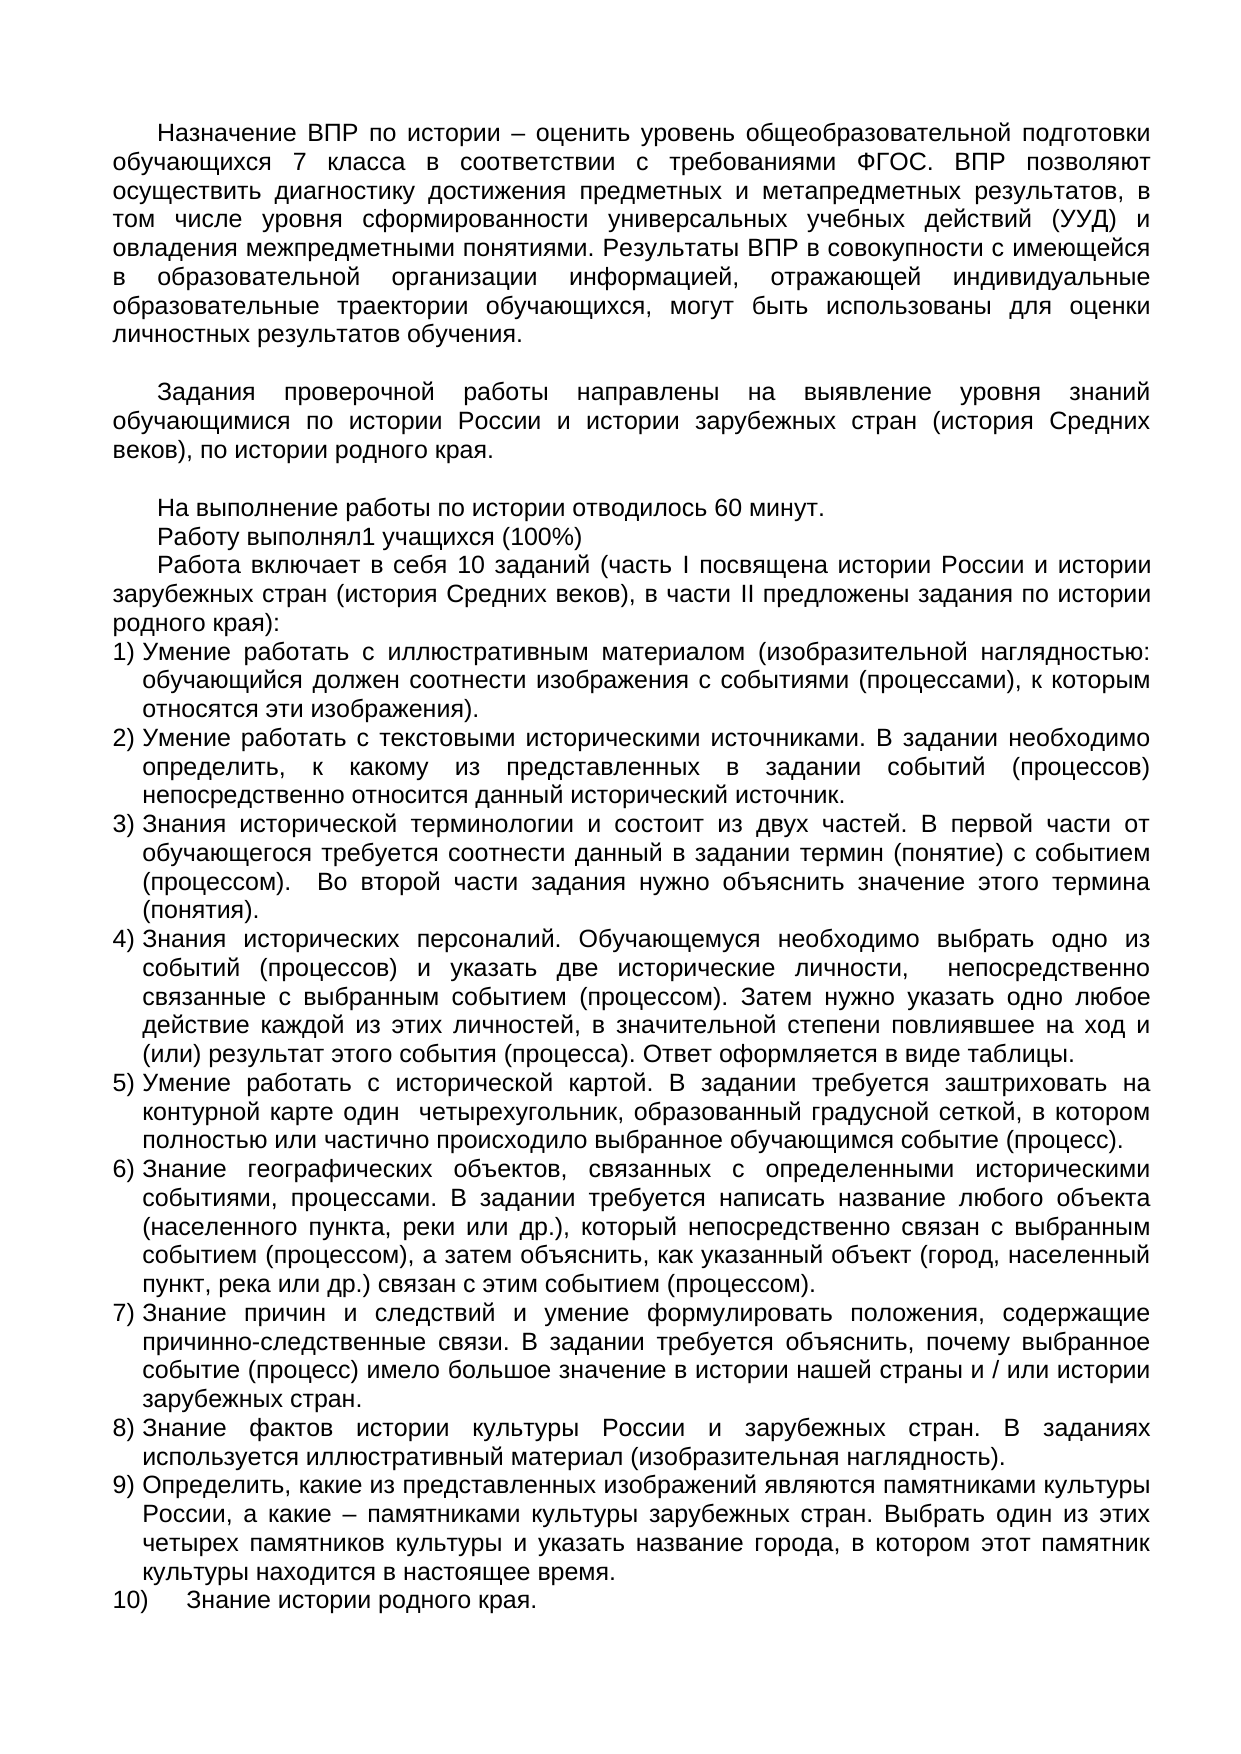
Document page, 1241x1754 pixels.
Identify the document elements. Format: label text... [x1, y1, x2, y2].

text Работу выполнял1 учащихся (100%) [112, 521, 1152, 550]
list Знание географических объектов, связанных с определенными историческими событиями, процессами. В задании требуется написать название любого объекта (населенного пункта, реки или др.), который непосредственно связан с выбранным событием (процессом), а затем объяснить, как указанный объект (город, населенный пункт, река или др.) связан с этим событием (процессом). [112, 1154, 1152, 1298]
list Знания исторических персоналий. Обучающемуся необходимо выбрать одно из событий (процессов) и указать две исторические личности, непосредственно связанные с выбранным событием (процессом). Затем нужно указать одно любое действие каждой из этих личностей, в значительной степени повлиявшее на ход и (или) результат этого события (процесса). Ответ оформляется в виде таблицы. [112, 924, 1152, 1068]
list Знание причин и следствий и умение формулировать положения, содержащие причинно-следственные связи. В задании требуется объяснить, почему выбранное событие (процесс) имело большое значение в истории нашей страны и / или истории зарубежных стран. [112, 1298, 1152, 1413]
list Умение работать с исторической картой. В задании требуется заштриховать на контурной карте один четырехугольник, образованный градусной сеткой, в котором полностью или частично происходило выбранное обучающимся событие (процесс). [112, 1068, 1152, 1154]
list Знание фактов истории культуры России и зарубежных стран. В заданиях используется иллюстративный материал (изобразительная наглядность). [112, 1413, 1152, 1470]
text На выполнение работы по истории отводилось 60 минут. [112, 493, 1152, 521]
text Работа включает в себя 10 заданий (часть I посвящена истории России и истории зарубежных стран (история Средних веков), в части II предложены задания по истории родного края): [112, 550, 1152, 636]
list Умение работать с иллюстративным материалом (изобразительной наглядностью: обучающийся должен соотнести изображения с событиями (процессами), к которым относятся эти изображения). [112, 636, 1152, 723]
list Определить, какие из представленных изображений являются памятниками культуры России, а какие – памятниками культуры зарубежных стран. Выбрать один из этих четырех памятников культуры и указать название города, в котором этот памятник культуры находится в настоящее время. [112, 1470, 1152, 1585]
text Назначение ВПР по истории – оценить уровень общеобразовательной подготовки обучающихся 7 класса в соответствии с требованиями ФГОС. ВПР позволяют осуществить диагностику достижения предметных и метапредметных результатов, в том числе уровня сформированности универсальных учебных действий (УУД) и овладения межпредметными понятиями. Результаты ВПР в совокупности с имеющейся в образовательной организации информацией, отражающей индивидуальные образовательные траектории обучающихся, могут быть использованы для оценки личностных результатов обучения. [112, 118, 1152, 348]
list Умение работать с текстовыми историческими источниками. В задании необходимо определить, к какому из представленных в задании событий (процессов) непосредственно относится данный исторический источник. [112, 723, 1152, 809]
list Знание истории родного края. [112, 1585, 1152, 1614]
list Знания исторической терминологии и состоит из двух частей. В первой части от обучающегося требуется соотнести данный в задании термин (понятие) с событием (процессом). Во второй части задания нужно объяснить значение этого термина (понятия). [112, 809, 1152, 924]
text Задания проверочной работы направлены на выявление уровня знаний обучающимися по истории России и истории зарубежных стран (история Средних веков), по истории родного края. [112, 377, 1152, 463]
